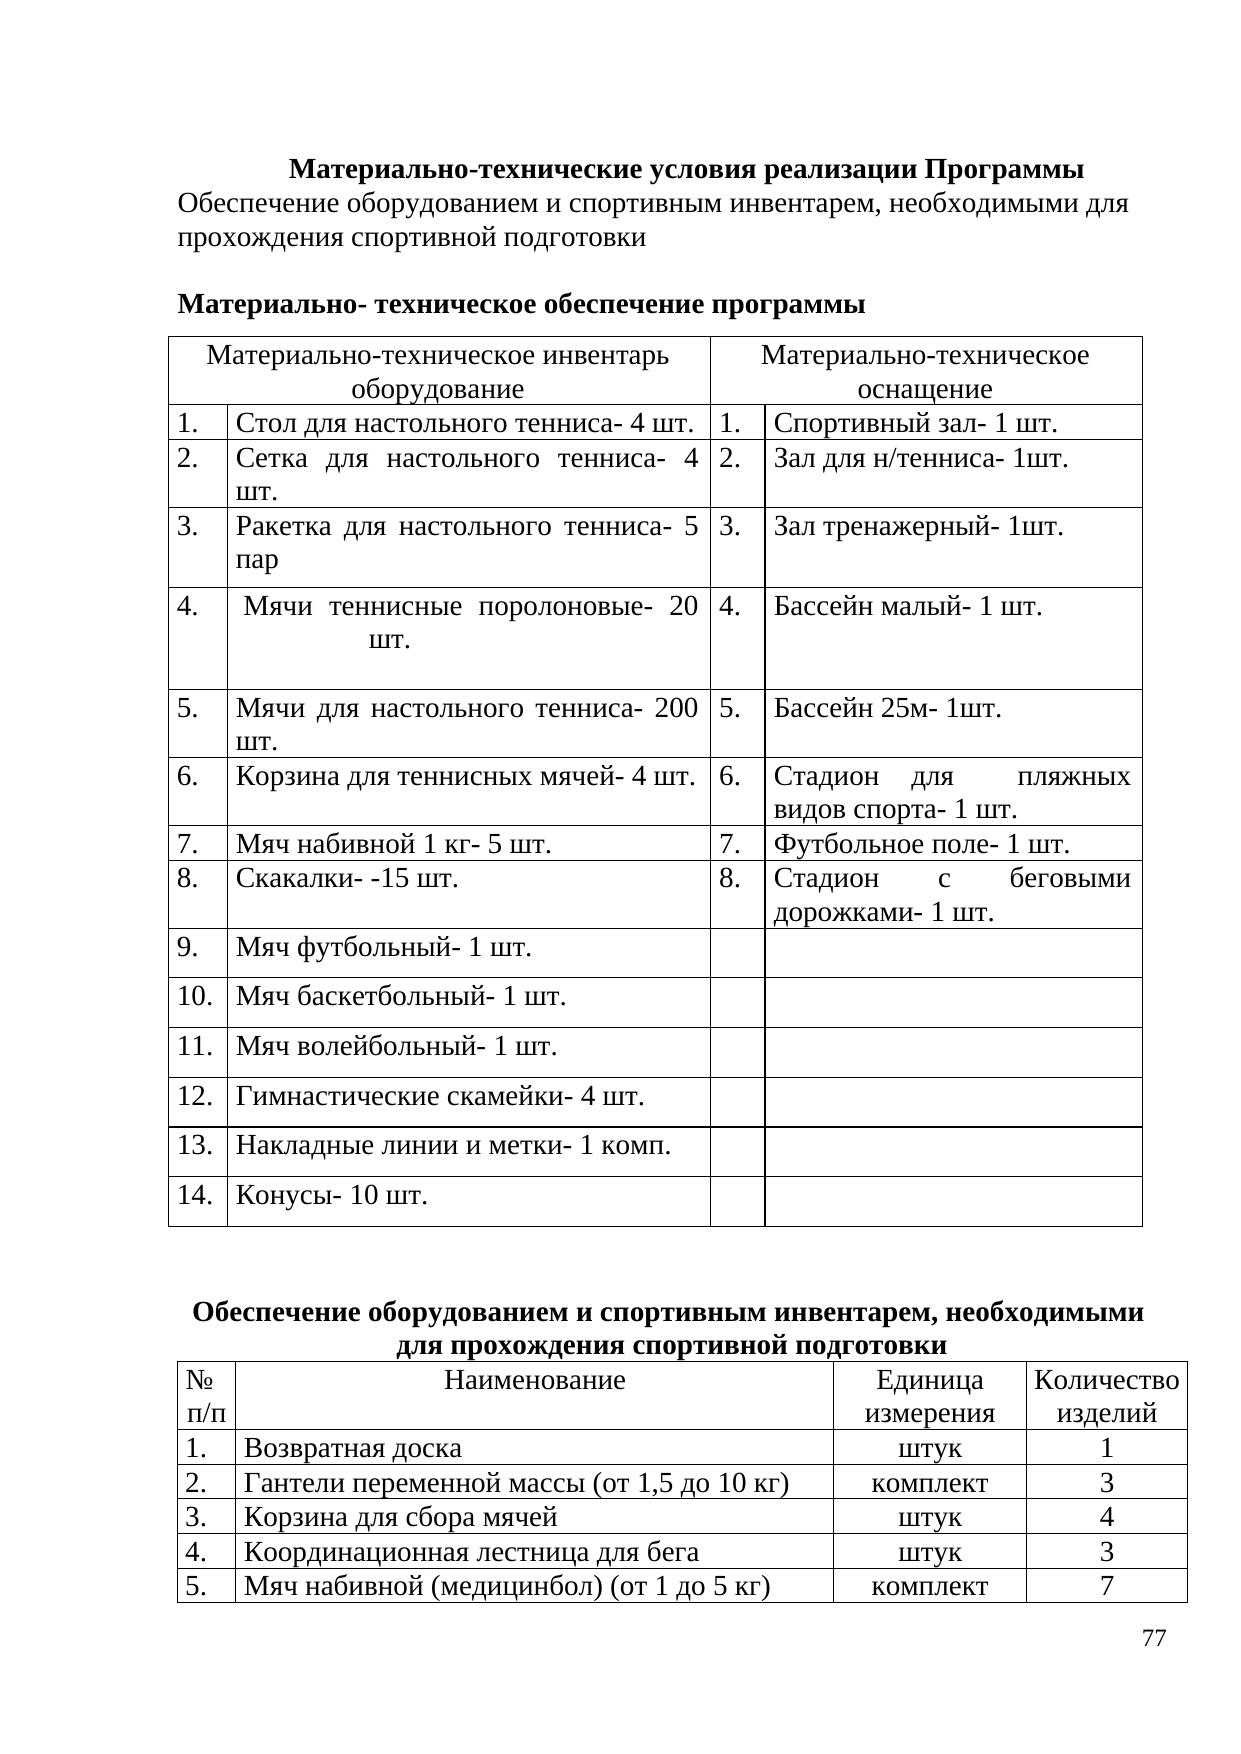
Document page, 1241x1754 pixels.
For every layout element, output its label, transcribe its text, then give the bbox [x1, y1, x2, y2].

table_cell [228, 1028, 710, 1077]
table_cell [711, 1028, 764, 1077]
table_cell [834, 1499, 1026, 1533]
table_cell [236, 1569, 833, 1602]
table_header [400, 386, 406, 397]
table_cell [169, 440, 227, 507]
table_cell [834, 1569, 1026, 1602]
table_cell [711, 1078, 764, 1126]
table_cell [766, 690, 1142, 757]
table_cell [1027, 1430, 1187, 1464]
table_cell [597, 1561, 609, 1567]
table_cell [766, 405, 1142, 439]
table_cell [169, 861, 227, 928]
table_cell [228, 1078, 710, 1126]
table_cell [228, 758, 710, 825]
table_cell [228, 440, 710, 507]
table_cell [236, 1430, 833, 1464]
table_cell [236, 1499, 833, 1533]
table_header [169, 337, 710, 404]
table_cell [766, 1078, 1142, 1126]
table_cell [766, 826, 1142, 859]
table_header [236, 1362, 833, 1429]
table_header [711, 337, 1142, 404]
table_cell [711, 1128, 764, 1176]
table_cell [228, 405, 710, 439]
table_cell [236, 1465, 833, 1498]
text Обеспечение оборудованием и спортивным инвентарем, необходимыми для прохождения спортивной подготовки [177, 185, 1167, 252]
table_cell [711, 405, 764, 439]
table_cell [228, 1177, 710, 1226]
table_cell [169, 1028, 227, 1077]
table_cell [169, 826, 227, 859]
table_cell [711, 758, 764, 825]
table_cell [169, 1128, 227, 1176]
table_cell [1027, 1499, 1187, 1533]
text Обеспечение оборудованием и спортивным инвентарем, необходимыми для прохождения спортивной подготовки [177, 1294, 1167, 1361]
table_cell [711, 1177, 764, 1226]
text Материально-технические условия реализации Программы [288, 152, 1167, 185]
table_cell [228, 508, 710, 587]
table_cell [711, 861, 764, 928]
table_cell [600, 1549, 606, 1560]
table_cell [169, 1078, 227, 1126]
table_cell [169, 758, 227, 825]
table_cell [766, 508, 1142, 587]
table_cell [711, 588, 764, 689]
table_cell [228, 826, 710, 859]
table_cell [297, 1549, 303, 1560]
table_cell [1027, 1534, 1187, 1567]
text Материально- техническое обеспечение программы [177, 286, 1167, 319]
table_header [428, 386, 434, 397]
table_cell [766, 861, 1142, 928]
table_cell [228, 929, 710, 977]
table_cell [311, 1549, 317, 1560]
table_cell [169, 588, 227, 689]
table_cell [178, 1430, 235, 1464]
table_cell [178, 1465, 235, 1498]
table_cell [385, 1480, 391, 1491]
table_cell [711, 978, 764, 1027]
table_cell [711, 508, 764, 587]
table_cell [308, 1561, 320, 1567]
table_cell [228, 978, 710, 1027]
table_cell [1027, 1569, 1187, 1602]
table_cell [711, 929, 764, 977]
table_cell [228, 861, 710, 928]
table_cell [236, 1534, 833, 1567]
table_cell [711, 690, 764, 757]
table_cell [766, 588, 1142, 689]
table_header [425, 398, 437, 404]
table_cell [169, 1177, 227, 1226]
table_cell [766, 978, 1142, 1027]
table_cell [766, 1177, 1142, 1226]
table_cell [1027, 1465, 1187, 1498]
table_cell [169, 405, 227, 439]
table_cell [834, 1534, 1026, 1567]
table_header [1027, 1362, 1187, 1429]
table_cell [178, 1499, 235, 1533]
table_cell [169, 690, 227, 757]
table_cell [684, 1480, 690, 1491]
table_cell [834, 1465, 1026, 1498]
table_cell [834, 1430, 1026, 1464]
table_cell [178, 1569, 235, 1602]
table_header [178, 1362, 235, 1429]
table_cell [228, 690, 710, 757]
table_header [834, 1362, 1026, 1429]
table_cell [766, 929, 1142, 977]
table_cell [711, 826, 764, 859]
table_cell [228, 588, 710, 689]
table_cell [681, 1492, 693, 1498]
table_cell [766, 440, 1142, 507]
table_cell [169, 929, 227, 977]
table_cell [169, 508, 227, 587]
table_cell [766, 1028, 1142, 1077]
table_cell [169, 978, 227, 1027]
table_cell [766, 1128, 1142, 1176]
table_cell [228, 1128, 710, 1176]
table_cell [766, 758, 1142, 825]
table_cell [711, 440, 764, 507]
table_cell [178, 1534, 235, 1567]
